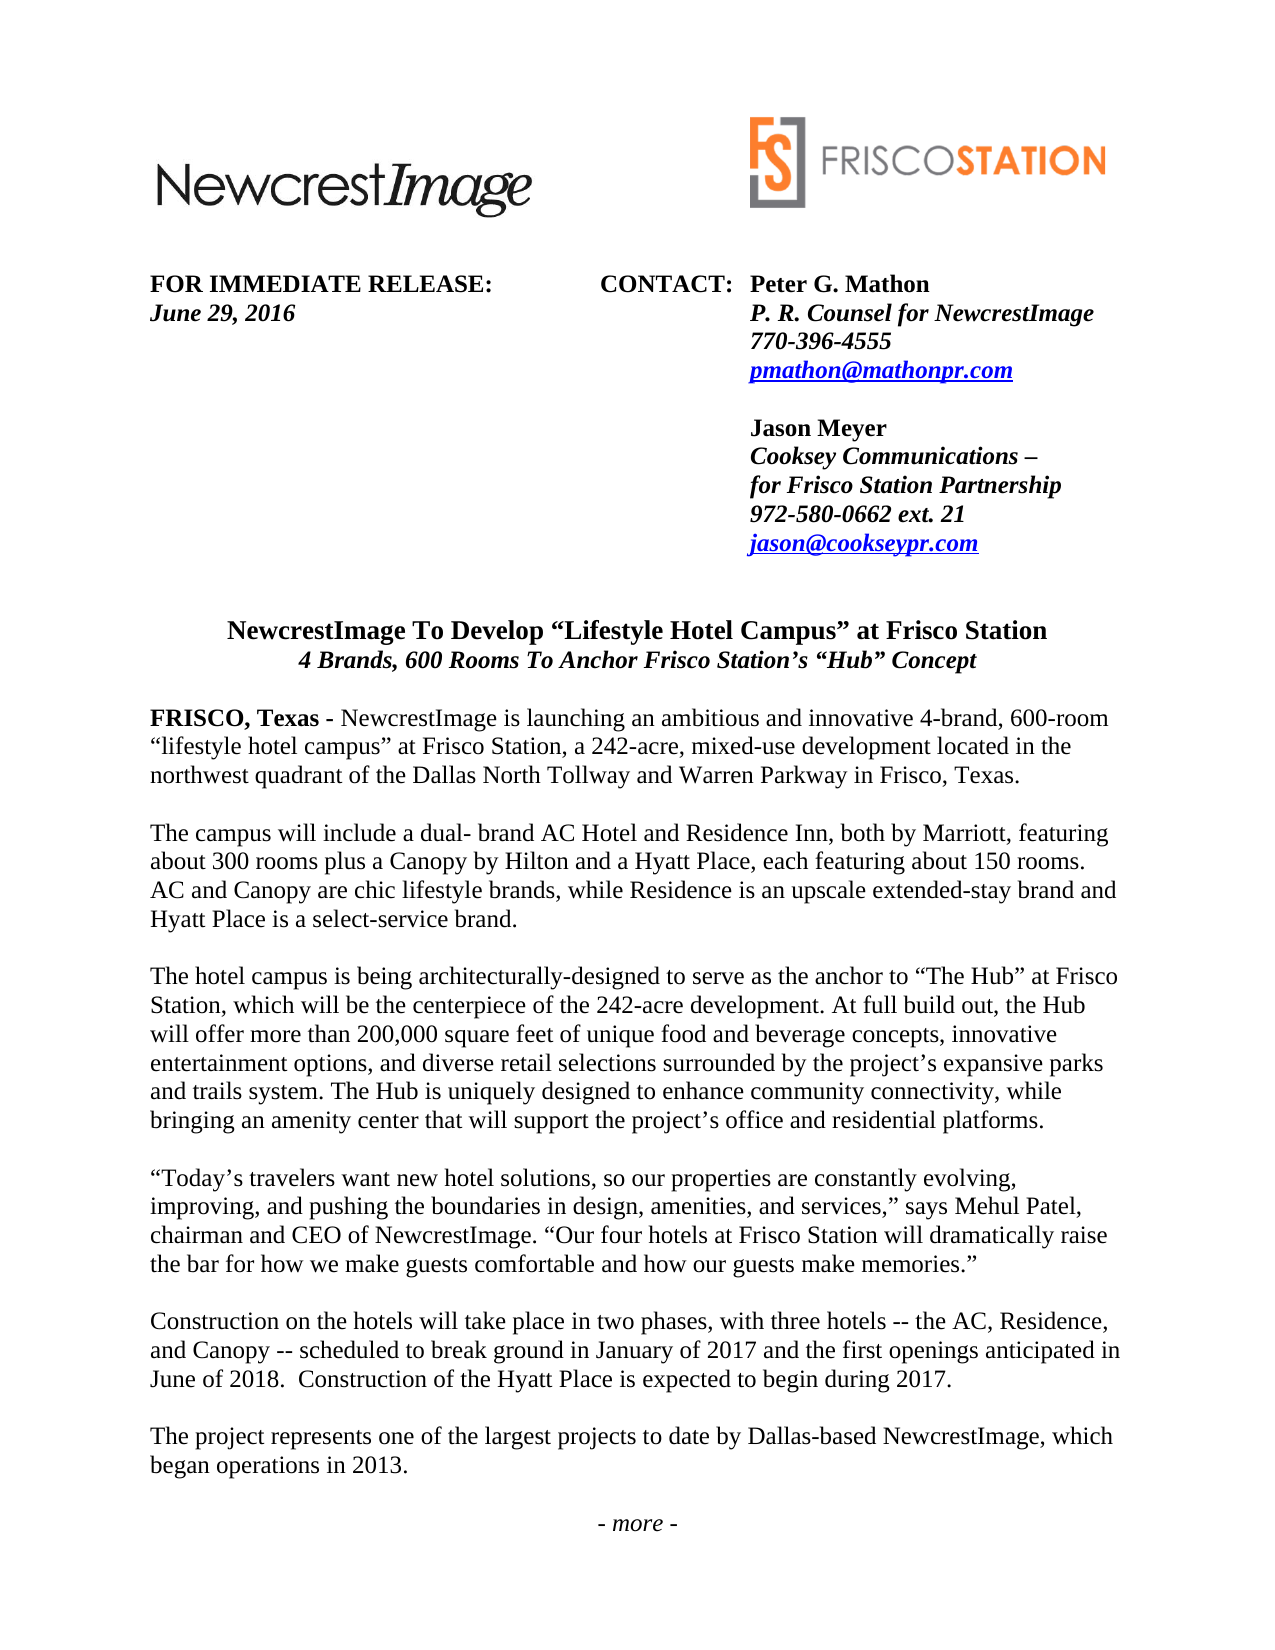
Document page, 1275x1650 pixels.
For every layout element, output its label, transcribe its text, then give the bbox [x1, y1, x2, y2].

text pmathon@mathonpr.com [150, 355, 1125, 384]
picture [150, 159, 539, 220]
text “Today’s travelers want new hotel solutions, so our properties are constantly evolving, improving, and pushing the boundaries in design, amenities, and services,” says Mehul Patel, chairman and CEO of NewcrestImage. “Our four hotels at Frisco Station will dramatically raise the bar for how we make guests comfortable and how our guests make memories.” [150, 1163, 1125, 1278]
text jason@cookseypr.com [150, 528, 1125, 556]
text The campus will include a dual- brand AC Hotel and Residence Inn, both by Marriott, featuring about 300 rooms plus a Canopy by Hilton and a Hyatt Place, each featuring about 150 rooms. AC and Canopy are chic lifestyle brands, while Residence is an upscale extended-stay brand and Hyatt Place is a select-service brand. [150, 818, 1125, 933]
text 770-396-4555 [150, 326, 1125, 355]
text Construction on the hotels will take place in two phases, with three hotels -- the AC, Residence, and Canopy -- scheduled to break ground in January of 2017 and the first openings anticipated in June of 2018. Construction of the Hyatt Place is expected to begin during 2017. [150, 1306, 1125, 1393]
text FOR IMMEDIATE RELEASE: CONTACT: Peter G. Mathon [150, 269, 1125, 298]
picture [750, 105, 1105, 220]
text for Frisco Station Partnership [675, 470, 1125, 499]
text FRISCO, Texas - NewcrestImage is launching an ambitious and innovative 4-brand, 600-room “lifestyle hotel campus” at Frisco Station, a 242-acre, mixed-use development located in the northwest quadrant of the Dallas North Tollway and Warren Parkway in Frisco, Texas. [150, 703, 1125, 789]
text Cooksey Communications – [150, 441, 1125, 470]
text 972-580-0662 ext. 21 [150, 499, 1125, 528]
text - more - [150, 1508, 1125, 1536]
text June 29, 2016 P. R. Counsel for NewcrestImage [150, 298, 1125, 326]
text Jason Meyer [150, 413, 1125, 441]
text NewcrestImage To Develop “Lifestyle Hotel Campus” at Frisco Station [150, 614, 1125, 645]
text 4 Brands, 600 Rooms To Anchor Frisco Station’s “Hub” Concept [150, 645, 1125, 674]
text The project represents one of the largest projects to date by Dallas-based NewcrestImage, which began operations in 2013. [150, 1421, 1125, 1479]
text The hotel campus is being architecturally-designed to serve as the anchor to “The Hub” at Frisco Station, which will be the centerpiece of the 242-acre development. At full build out, the Hub will offer more than 200,000 square feet of unique food and beverage concepts, innovative entertainment options, and diverse retail selections surrounded by the project’s expansive parks and trails system. The Hub is uniquely designed to enhance community connectivity, while bringing an amenity center that will support the project’s office and residential platforms. [150, 961, 1125, 1134]
